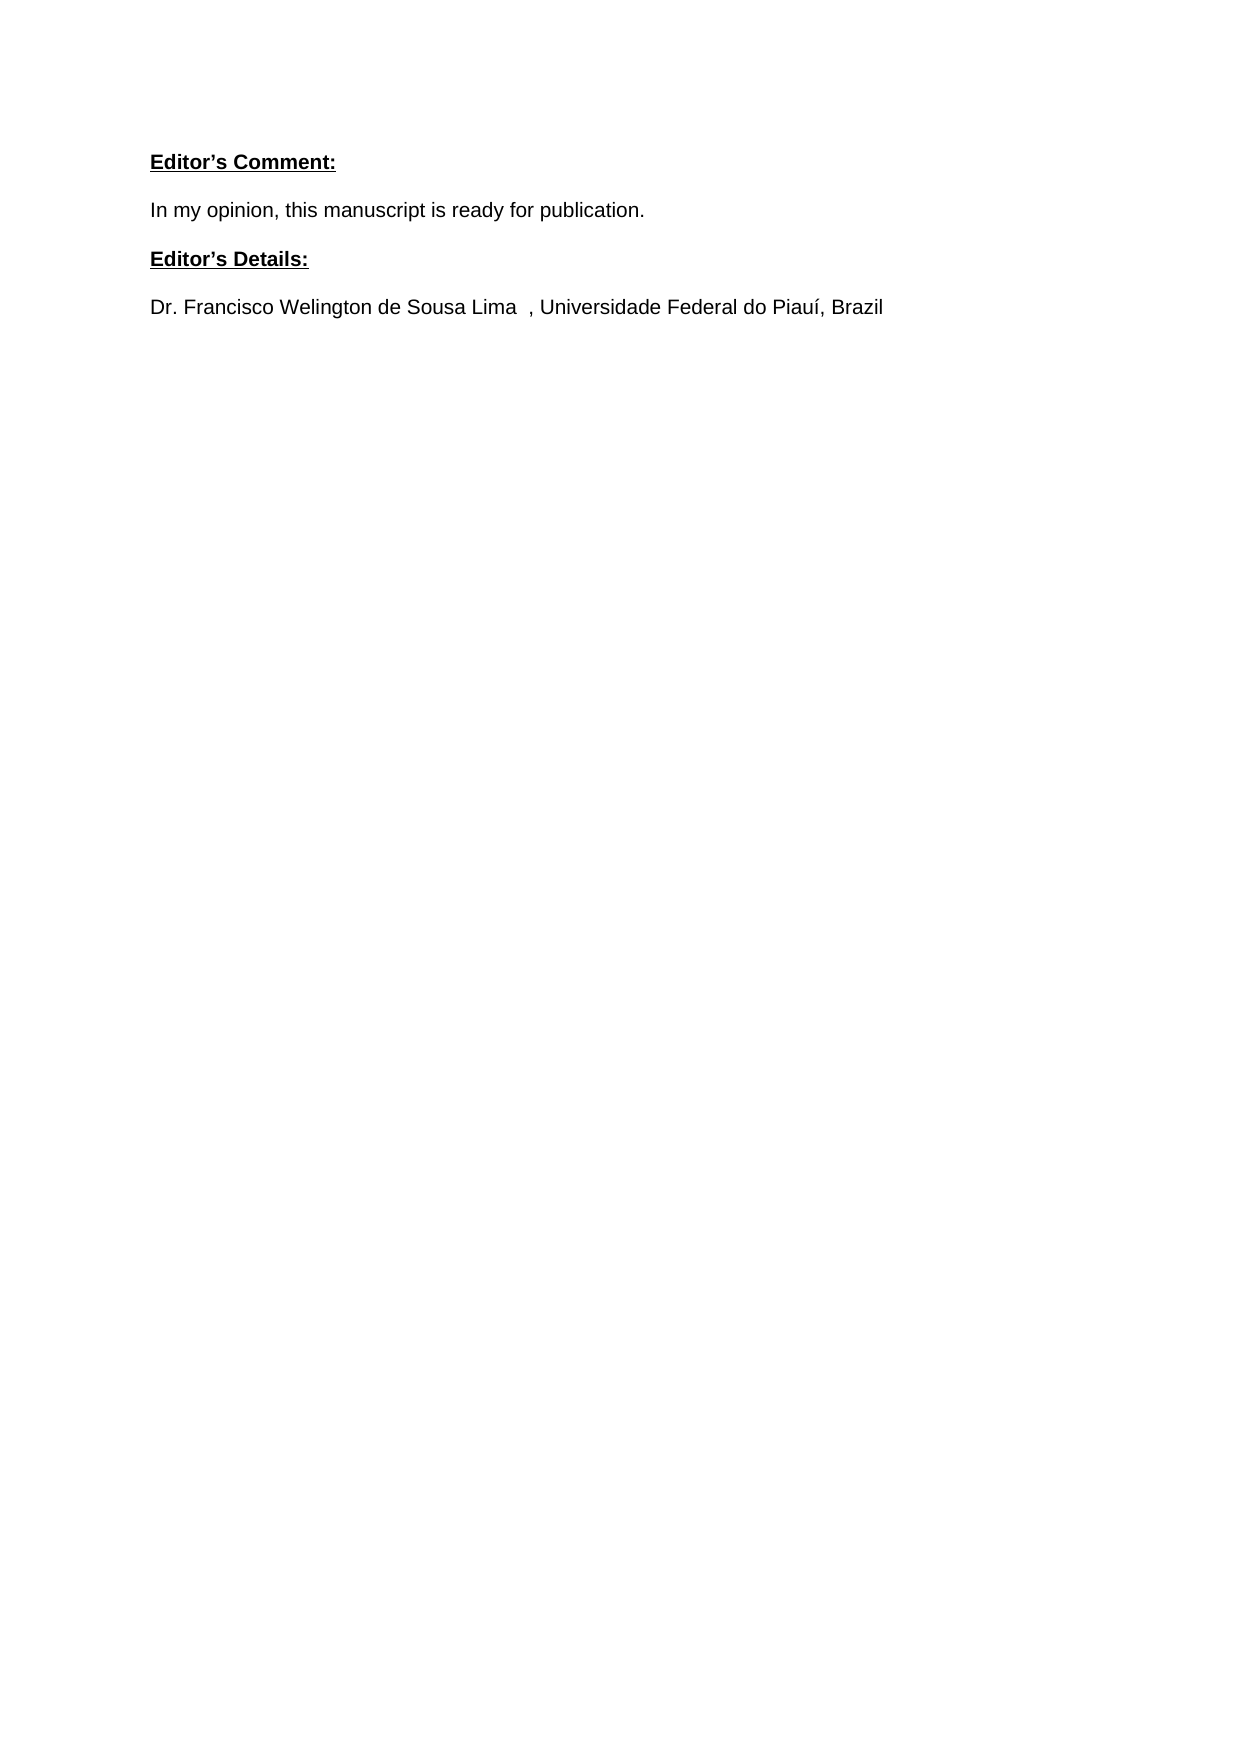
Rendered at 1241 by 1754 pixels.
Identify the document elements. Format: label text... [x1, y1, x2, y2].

text Editor’s Comment: [150, 150, 1090, 174]
text In my opinion, this manuscript is ready for publication. [150, 198, 1090, 222]
text Editor’s Details: [150, 247, 1090, 271]
text Dr. Francisco Welington de Sousa Lima , Universidade Federal do Piauí, Brazil [150, 295, 1090, 319]
